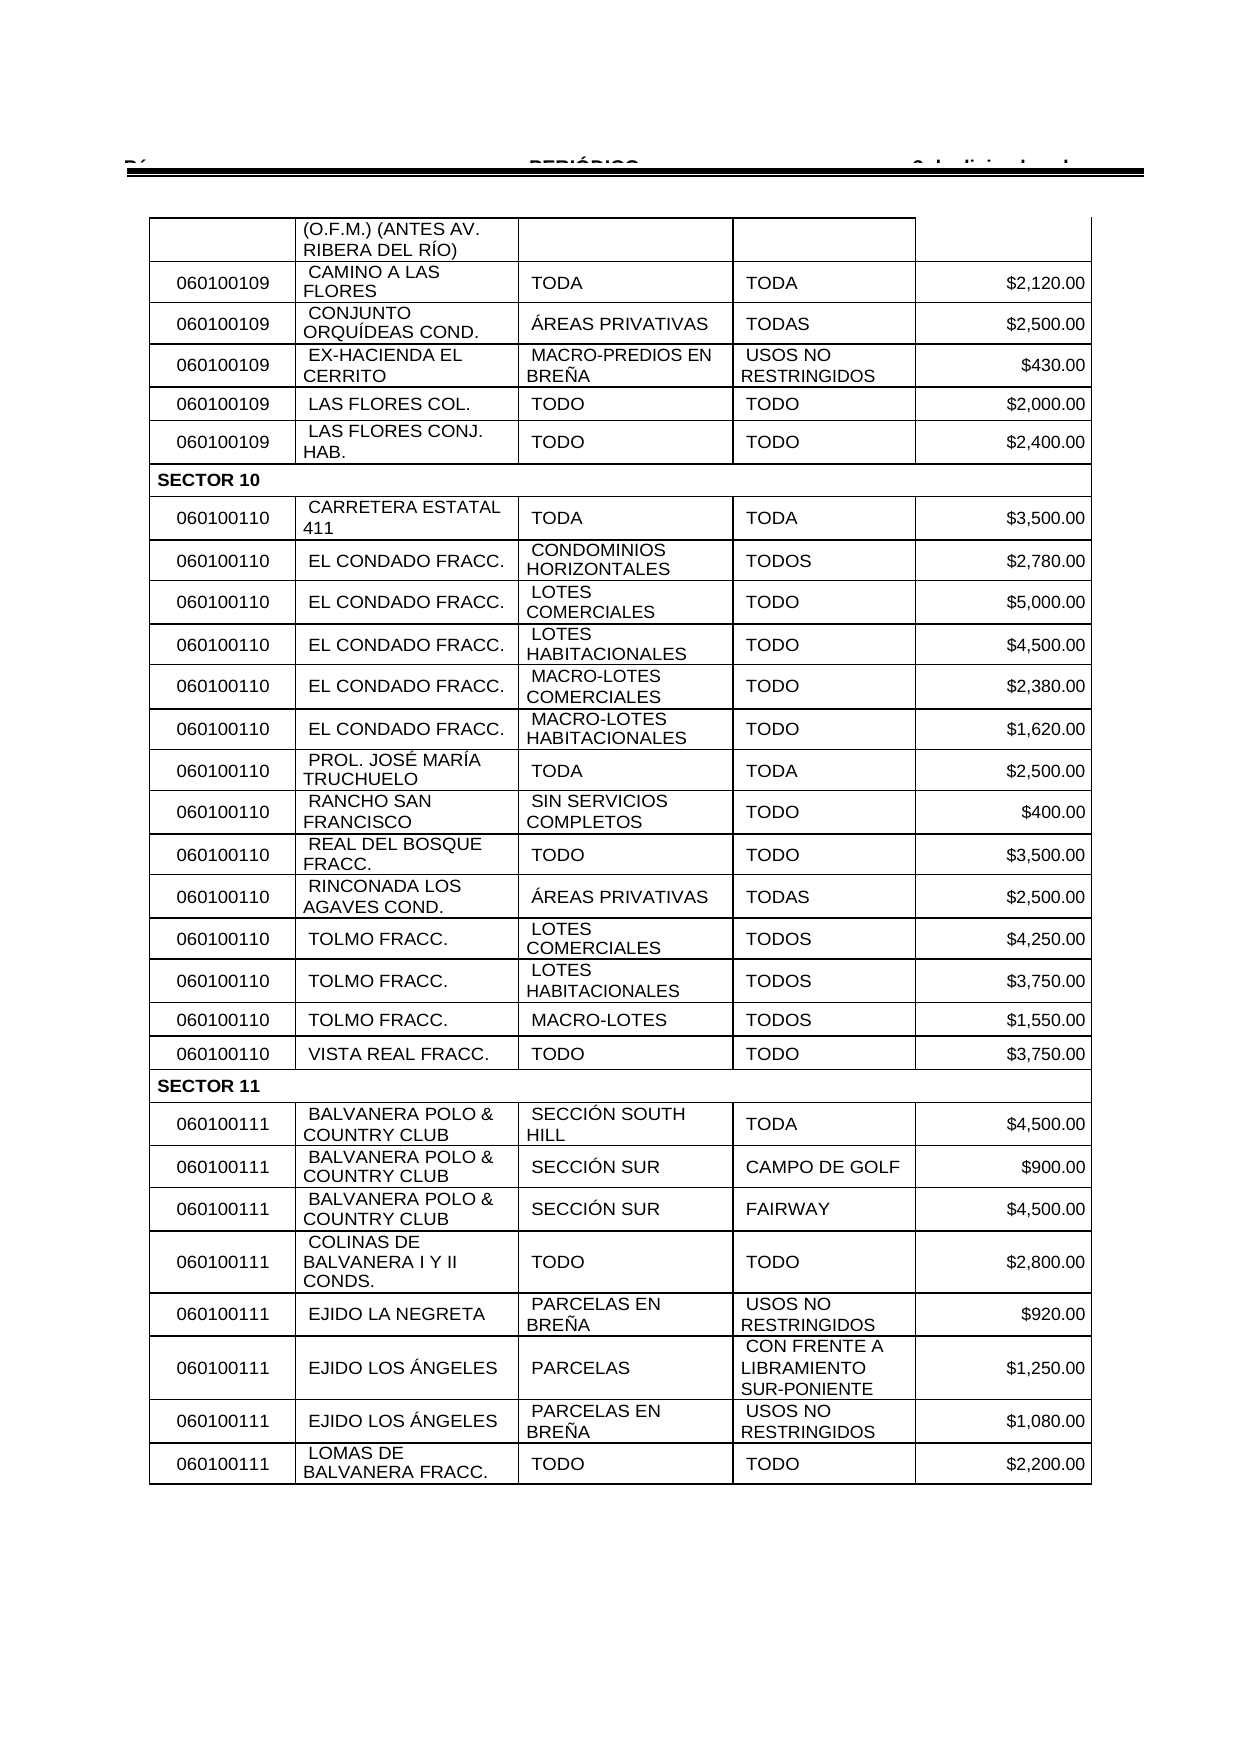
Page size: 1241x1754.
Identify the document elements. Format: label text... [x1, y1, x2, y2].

table_cell 060100110 [150, 541, 295, 580]
table_cell TODA [734, 750, 915, 789]
table_cell TODO [734, 625, 915, 664]
table_cell TODA [519, 497, 732, 539]
table_cell $430.00 [916, 345, 1091, 386]
table_cell TODA [734, 497, 915, 539]
table_cell 060100110 [150, 1003, 295, 1035]
table_cell $400.00 [916, 791, 1091, 833]
table_cell $4,500.00 [916, 1103, 1091, 1145]
table_cell USOS NO RESTRINGIDOS [734, 345, 915, 386]
table_header [150, 219, 295, 261]
table_cell EL CONDADO FRACC. [296, 541, 518, 580]
table_cell TOLMO FRACC. [296, 919, 518, 958]
table_cell TODA [734, 262, 915, 302]
table_cell USOS NO RESTRINGIDOS [734, 1294, 915, 1335]
table_cell LAS FLORES CONJ. HAB. [296, 421, 518, 463]
table_cell CON FRENTE A LIBRAMIENTO SUR-PONIENTE [734, 1337, 915, 1399]
table_cell EJIDO LOS ÁNGELES [296, 1400, 518, 1442]
table_cell TODO [734, 421, 915, 463]
table_cell EL CONDADO FRACC. [296, 710, 518, 748]
table_cell 060100110 [150, 1037, 295, 1069]
table_cell $2,500.00 [916, 750, 1091, 789]
table_cell LOTES HABITACIONALES [519, 960, 732, 1002]
table_cell 060100111 [150, 1146, 295, 1187]
table_cell TODO [734, 1232, 915, 1292]
table_cell MACRO-LOTES COMERCIALES [519, 665, 732, 708]
table_cell TODO [734, 710, 915, 748]
table_cell TODAS [734, 875, 915, 917]
table_cell $1,250.00 [916, 1337, 1091, 1399]
table_cell TODOS [734, 1003, 915, 1035]
table_cell ÁREAS PRIVATIVAS [519, 875, 732, 917]
table_cell $4,500.00 [916, 625, 1091, 664]
table_cell CAMPO DE GOLF [734, 1146, 915, 1187]
table_cell TODO [519, 1232, 732, 1292]
table_cell TODA [519, 262, 732, 302]
table_cell 060100111 [150, 1103, 295, 1145]
table_cell SECTOR 10 [150, 465, 1091, 496]
table_cell TODO [734, 388, 915, 419]
table_cell SECCIÓN SUR [519, 1188, 732, 1230]
table_cell 060100110 [150, 875, 295, 917]
table_cell PARCELAS EN BREÑA [519, 1294, 732, 1335]
table_cell TODO [519, 1037, 732, 1069]
table_header [734, 219, 915, 261]
table_cell 060100111 [150, 1444, 295, 1483]
table_cell TODAS [734, 303, 915, 343]
table_cell $2,500.00 [916, 875, 1091, 917]
table_cell COLINAS DE BALVANERA I Y II CONDS. [296, 1232, 518, 1292]
table_cell SECTOR 11 [150, 1070, 1091, 1102]
table_cell 060100111 [150, 1294, 295, 1335]
table_cell CAMINO A LAS FLORES [296, 262, 518, 302]
table_cell RINCONADA LOS AGAVES COND. [296, 875, 518, 917]
table_cell 060100110 [150, 791, 295, 833]
table_cell 060100110 [150, 710, 295, 748]
table_cell SECCIÓN SOUTH HILL [519, 1103, 732, 1145]
table_cell $1,080.00 [916, 1400, 1091, 1442]
table_cell TODO [519, 1444, 732, 1483]
table_cell CARRETERA ESTATAL 411 [296, 497, 518, 539]
table_cell $5,000.00 [916, 581, 1091, 623]
table_header [519, 219, 732, 261]
table_cell $2,780.00 [916, 541, 1091, 580]
table_cell 060100110 [150, 625, 295, 664]
table_cell FAIRWAY [734, 1188, 915, 1230]
table_cell EX-HACIENDA EL CERRITO [296, 345, 518, 386]
table_header (O.F.M.) (ANTES AV. RIBERA DEL RÍO) [296, 219, 518, 261]
table_cell TODOS [734, 541, 915, 580]
table_cell TODO [734, 581, 915, 623]
table_cell 060100110 [150, 581, 295, 623]
table_cell MACRO-PREDIOS EN BREÑA [519, 345, 732, 386]
table_cell 060100110 [150, 497, 295, 539]
table_cell 060100110 [150, 919, 295, 958]
table_cell SIN SERVICIOS COMPLETOS [519, 791, 732, 833]
table_cell TODO [519, 835, 732, 874]
table_cell $4,250.00 [916, 919, 1091, 958]
table_cell TODA [734, 1103, 915, 1145]
table_cell CONDOMINIOS HORIZONTALES [519, 541, 732, 580]
table_cell $2,500.00 [916, 303, 1091, 343]
table_cell 060100111 [150, 1232, 295, 1292]
table_cell RANCHO SAN FRANCISCO [296, 791, 518, 833]
table_cell MACRO-LOTES [519, 1003, 732, 1035]
table_cell $3,500.00 [916, 497, 1091, 539]
table_cell TODO [734, 835, 915, 874]
table_cell 060100110 [150, 665, 295, 708]
table_cell 060100109 [150, 421, 295, 463]
table_cell PARCELAS EN BREÑA [519, 1400, 732, 1442]
table_cell 060100109 [150, 345, 295, 386]
table_cell $900.00 [916, 1146, 1091, 1187]
table_cell 060100111 [150, 1400, 295, 1442]
table_cell EJIDO LOS ÁNGELES [296, 1337, 518, 1399]
table_cell REAL DEL BOSQUE FRACC. [296, 835, 518, 874]
table_cell 060100110 [150, 750, 295, 789]
table_cell $2,380.00 [916, 665, 1091, 708]
table_cell BALVANERA POLO & COUNTRY CLUB [296, 1103, 518, 1145]
table_cell $2,400.00 [916, 421, 1091, 463]
table_cell PROL. JOSÉ MARÍA TRUCHUELO [296, 750, 518, 789]
table_cell MACRO-LOTES HABITACIONALES [519, 710, 732, 748]
table_cell 060100109 [150, 303, 295, 343]
table_cell ÁREAS PRIVATIVAS [519, 303, 732, 343]
table_cell EJIDO LA NEGRETA [296, 1294, 518, 1335]
table_cell 060100109 [150, 388, 295, 419]
table_cell $2,800.00 [916, 1232, 1091, 1292]
table_cell $2,200.00 [916, 1444, 1091, 1483]
table_cell TODO [519, 421, 732, 463]
table_cell SECCIÓN SUR [519, 1146, 732, 1187]
table_cell 060100111 [150, 1337, 295, 1399]
table_cell LAS FLORES COL. [296, 388, 518, 419]
table_cell $3,750.00 [916, 1037, 1091, 1069]
table_cell LOTES COMERCIALES [519, 919, 732, 958]
table_cell TODO [734, 791, 915, 833]
table_cell 060100110 [150, 960, 295, 1002]
table_cell TODO [734, 1444, 915, 1483]
table_cell TOLMO FRACC. [296, 1003, 518, 1035]
table_cell 060100111 [150, 1188, 295, 1230]
table_cell CONJUNTO ORQUÍDEAS COND. [296, 303, 518, 343]
table_cell TODO [734, 1037, 915, 1069]
table_header [916, 217, 1091, 261]
table_cell LOTES COMERCIALES [519, 581, 732, 623]
table_cell $3,500.00 [916, 835, 1091, 874]
table_cell TODOS [734, 960, 915, 1002]
table_cell VISTA REAL FRACC. [296, 1037, 518, 1069]
table_cell LOTES HABITACIONALES [519, 625, 732, 664]
table_cell $3,750.00 [916, 960, 1091, 1002]
table_cell $2,120.00 [916, 262, 1091, 302]
table_cell USOS NO RESTRINGIDOS [734, 1400, 915, 1442]
table_cell TODO [734, 665, 915, 708]
table_cell TOLMO FRACC. [296, 960, 518, 1002]
table_cell TODA [519, 750, 732, 789]
table_cell BALVANERA POLO & COUNTRY CLUB [296, 1188, 518, 1230]
table_cell $920.00 [916, 1294, 1091, 1335]
table_cell $1,550.00 [916, 1003, 1091, 1035]
table_cell 060100110 [150, 835, 295, 874]
table_cell PARCELAS [519, 1337, 732, 1399]
table_cell BALVANERA POLO & COUNTRY CLUB [296, 1146, 518, 1187]
table_cell $2,000.00 [916, 388, 1091, 419]
table_cell EL CONDADO FRACC. [296, 581, 518, 623]
table_cell TODO [519, 388, 732, 419]
table_cell 060100109 [150, 262, 295, 302]
table_cell $4,500.00 [916, 1188, 1091, 1230]
table_cell EL CONDADO FRACC. [296, 665, 518, 708]
table_cell EL CONDADO FRACC. [296, 625, 518, 664]
table_cell LOMAS DE BALVANERA FRACC. [296, 1444, 518, 1483]
table_cell TODOS [734, 919, 915, 958]
table_cell $1,620.00 [916, 710, 1091, 748]
